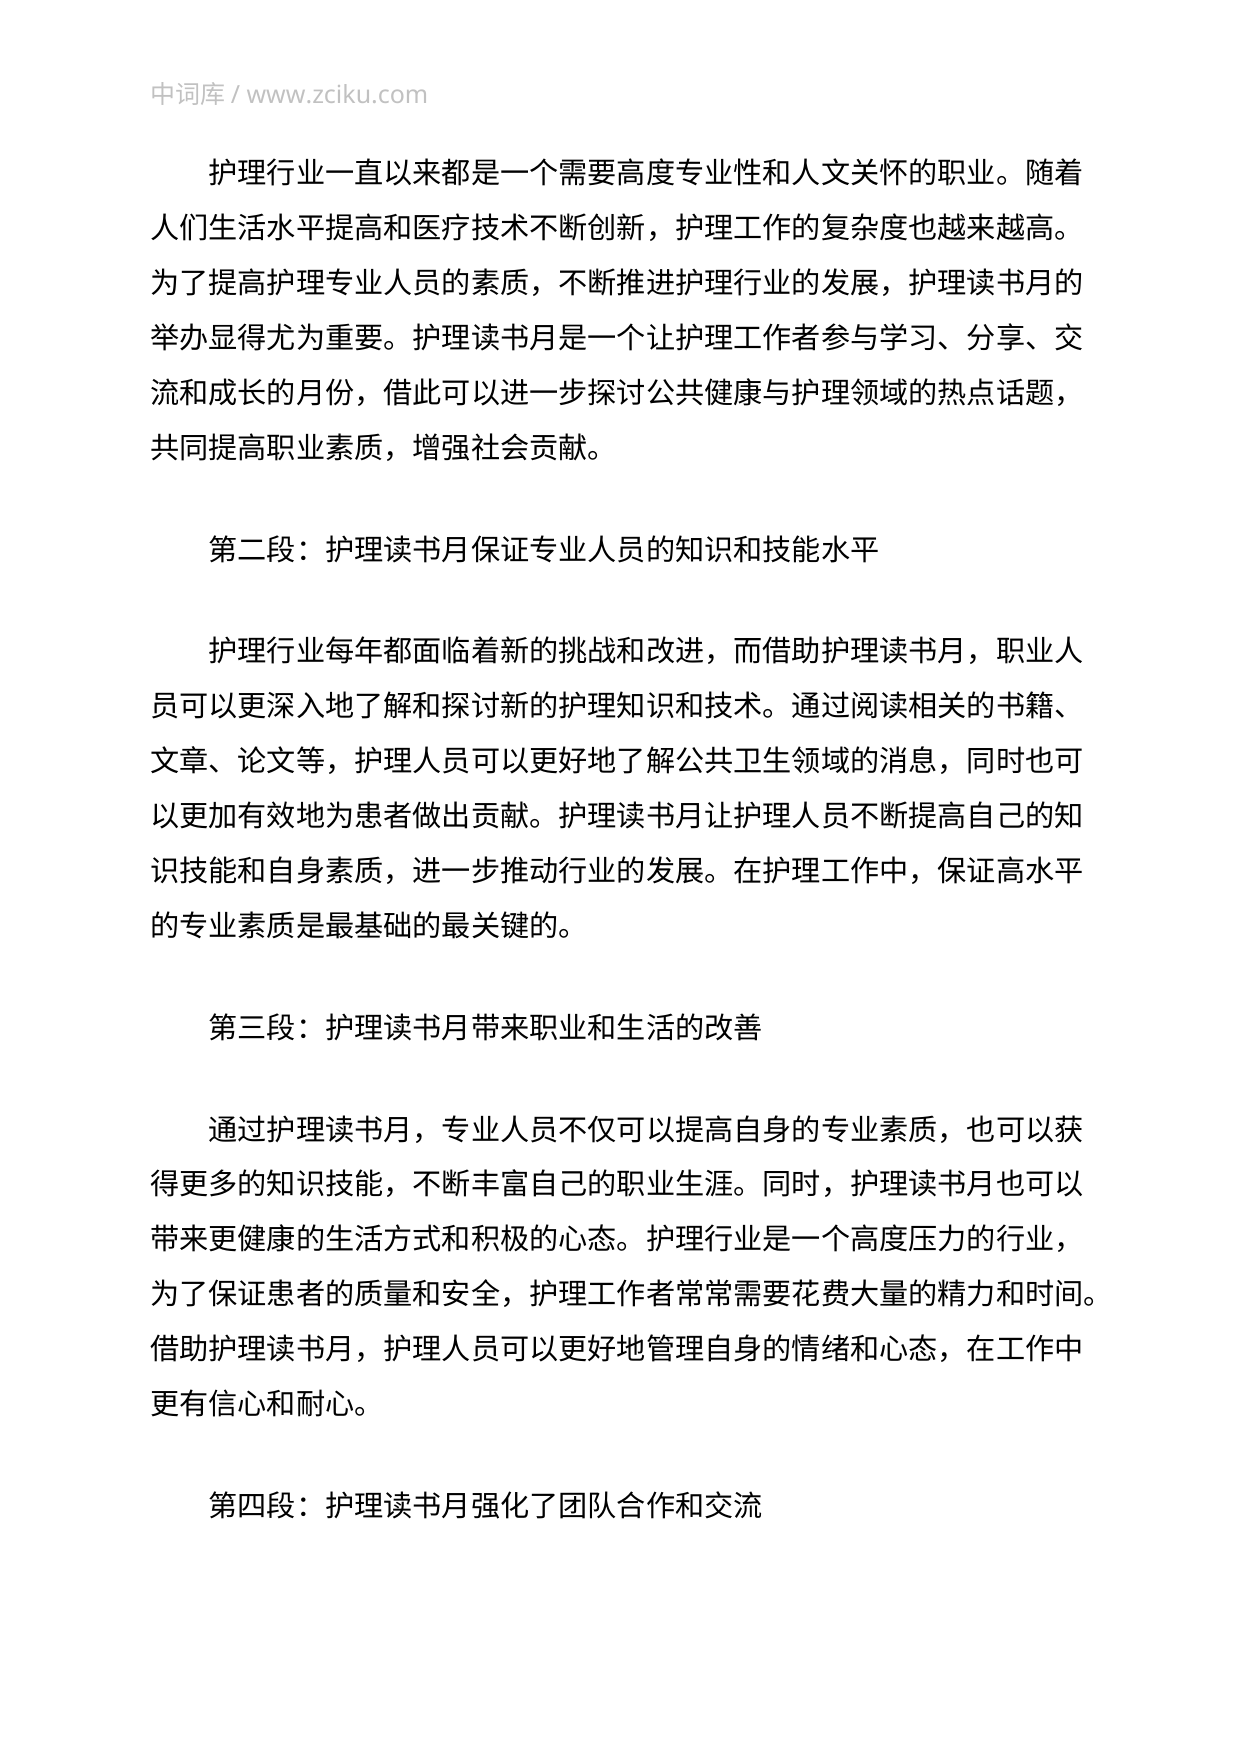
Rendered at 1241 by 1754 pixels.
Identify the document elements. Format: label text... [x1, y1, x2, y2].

text 第二段：护理读书月保证专业人员的知识和技能水平 [150, 526, 1090, 568]
text 护理行业一直以来都是一个需要高度专业性和人文关怀的职业。随着人们生活水平提高和医疗技术不断创新，护理工作的复杂度也越来越高。为了提高护理专业人员的素质，不断推进护理行业的发展，护理读书月的举办显得尤为重要。护理读书月是一个让护理工作者参与学习、分享、交流和成长的月份，借此可以进一步探讨公共健康与护理领域的热点话题，共同提高职业素质，增强社会贡献。 [150, 150, 1090, 467]
text 第四段：护理读书月强化了团队合作和交流 [150, 1482, 1090, 1524]
text 通过护理读书月，专业人员不仅可以提高自身的专业素质，也可以获得更多的知识技能，不断丰富自己的职业生涯。同时，护理读书月也可以带来更健康的生活方式和积极的心态。护理行业是一个高度压力的行业，为了保证患者的质量和安全，护理工作者常常需要花费大量的精力和时间。借助护理读书月，护理人员可以更好地管理自身的情绪和心态，在工作中更有信心和耐心。 [150, 1106, 1090, 1423]
text 第三段：护理读书月带来职业和生活的改善 [150, 1004, 1090, 1047]
text 护理行业每年都面临着新的挑战和改进，而借助护理读书月，职业人员可以更深入地了解和探讨新的护理知识和技术。通过阅读相关的书籍、文章、论文等，护理人员可以更好地了解公共卫生领域的消息，同时也可以更加有效地为患者做出贡献。护理读书月让护理人员不断提高自己的知识技能和自身素质，进一步推动行业的发展。在护理工作中，保证高水平的专业素质是最基础的最关键的。 [150, 628, 1090, 945]
